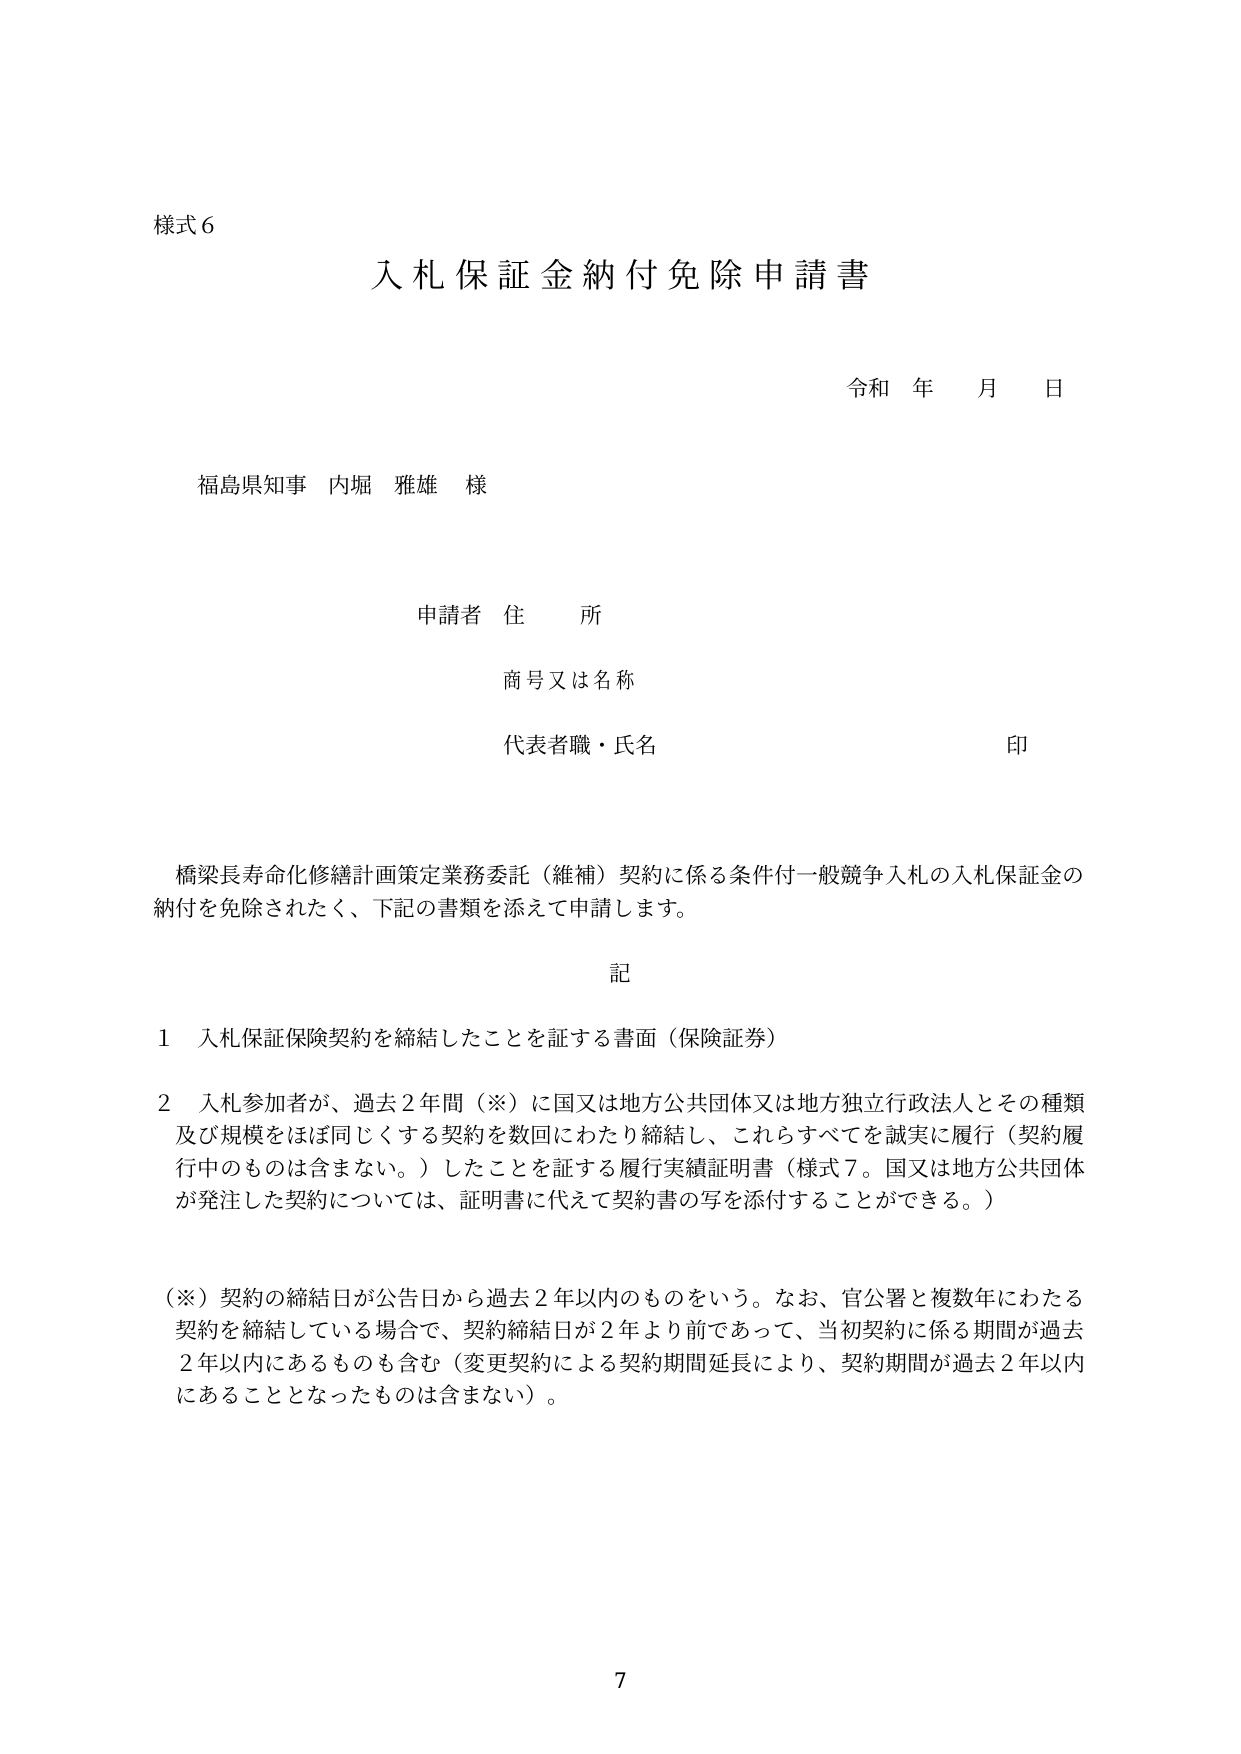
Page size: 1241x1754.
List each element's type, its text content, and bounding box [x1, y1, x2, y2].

text １ 入札保証保険契約を締結したことを証する書面（保険証券） [153, 1020, 1087, 1053]
text 商号又は名称 [503, 663, 1087, 695]
text 記 [153, 955, 1087, 988]
text 代表者職・氏名 印 [503, 728, 1087, 760]
text （※）契約の締結日が公告日から過去２年以内のものをいう。なお、官公署と複数年にわたる契約を締結している場合で、契約締結日が２年より前であって、当初契約に係る期間が過去２年以内にあるものも含む（変更契約による契約期間延長により、契約期間が過去２年以内にあることとなったものは含まない）。 [153, 1280, 1087, 1410]
text 申請者 住所 [416, 598, 1087, 630]
text ２ 入札参加者が、過去２年間（※）に国又は地方公共団体又は地方独立行政法人とその種類及び規模をほぼ同じくする契約を数回にわたり締結し、これらすべてを誠実に履行（契約履行中のものは含まない。）したことを証する履行実績証明書（様式７。国又は地方公共団体が発注した契約については、証明書に代えて契約書の写を添付することができる。） [153, 1085, 1087, 1215]
text 福島県知事 内堀 雅雄 様 [197, 468, 1087, 500]
text 令和 年 月 日 [153, 370, 1065, 403]
text 橋梁長寿命化修繕計画策定業務委託（維補）契約に係る条件付一般競争入札の入札保証金の納付を免除されたく、下記の書類を添えて申請します。 [153, 858, 1087, 923]
text 入札保証金納付免除申請書 [153, 240, 1087, 305]
text 様式６ [153, 208, 1087, 240]
